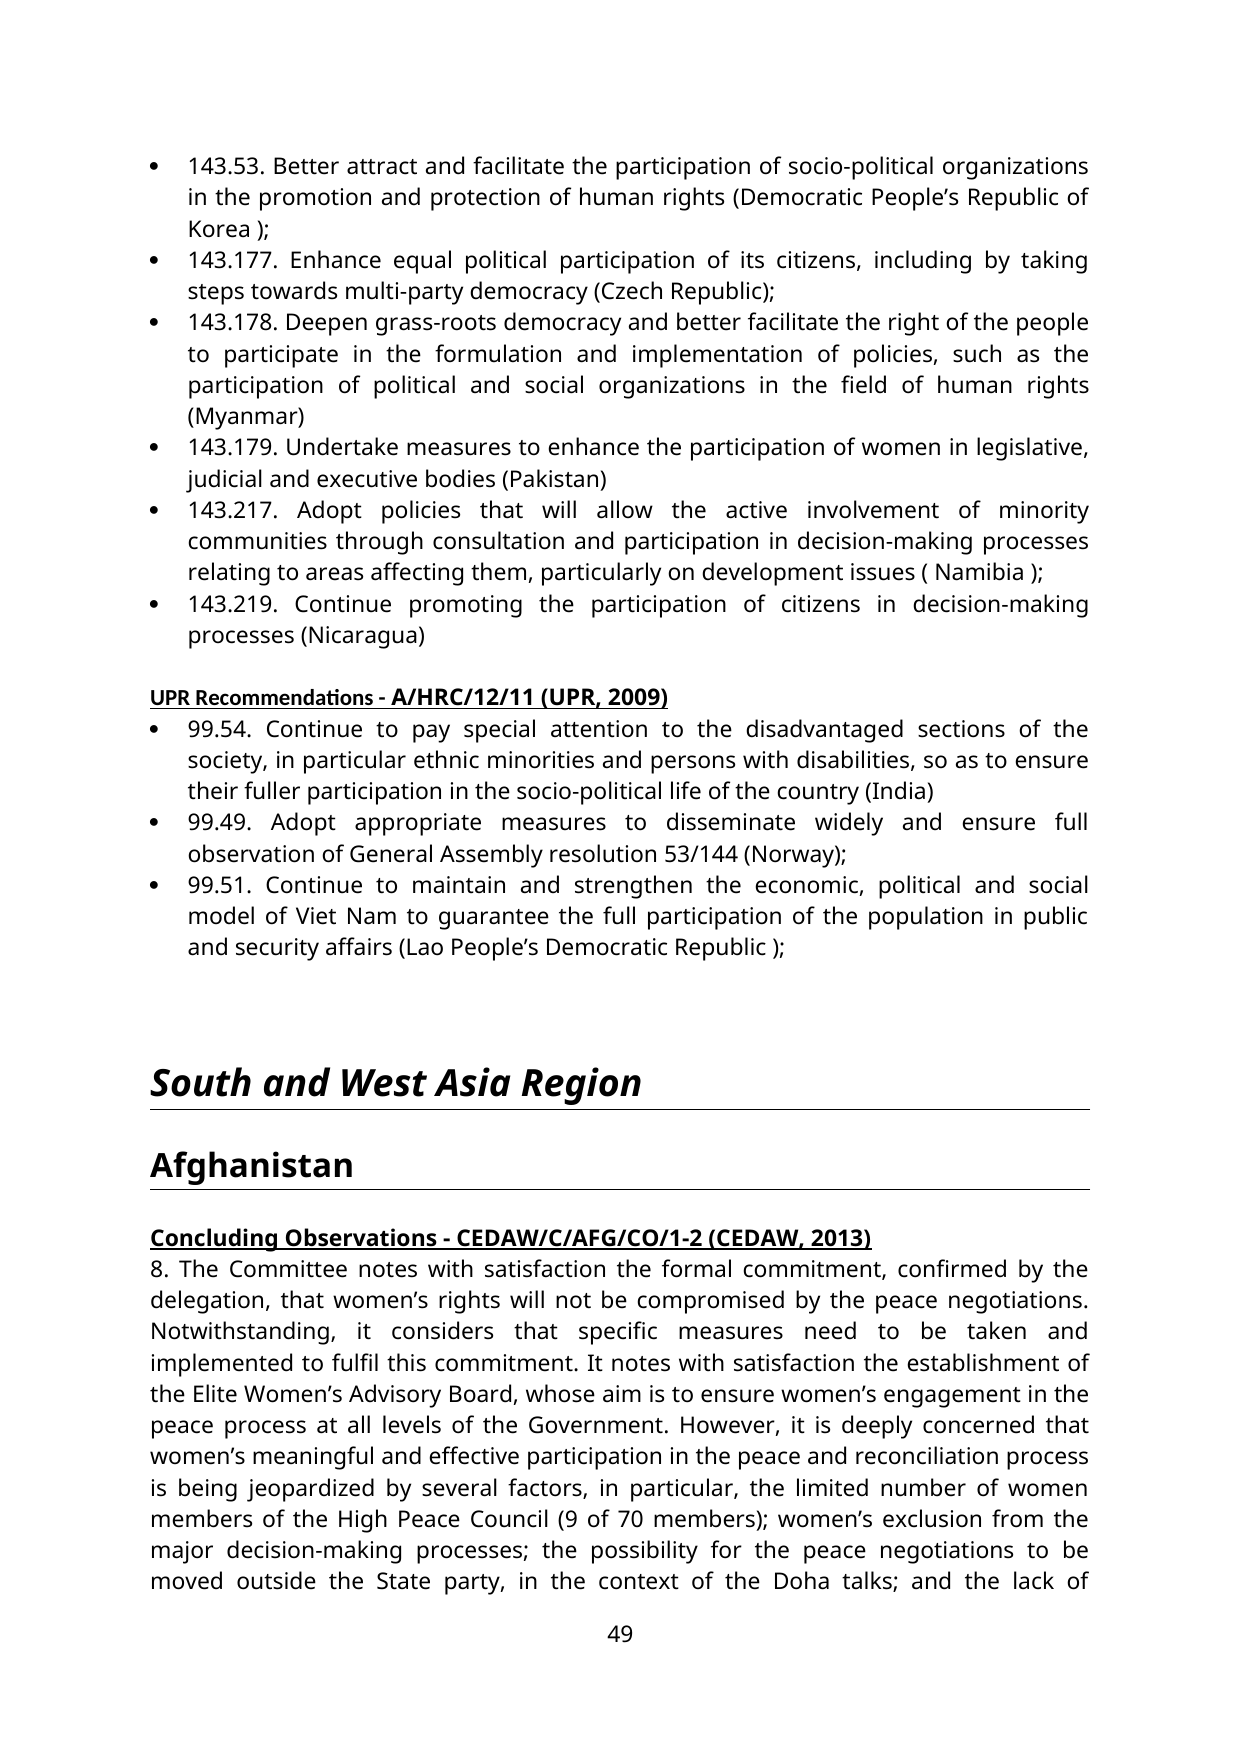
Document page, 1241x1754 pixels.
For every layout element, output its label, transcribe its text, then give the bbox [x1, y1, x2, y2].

list 99.49. Adopt appropriate measures to disseminate widely and ensure full observation of General Assembly resolution 53/144 (Norway); [150, 806, 1090, 869]
list 99.51. Continue to maintain and strengthen the economic, political and social model of Viet Nam to guarantee the full participation of the population in public and security affairs (Lao People’s Democratic Republic ); [150, 869, 1090, 962]
list 143.219. Continue promoting the participation of citizens in decision-making processes (Nicaragua) [150, 587, 1090, 650]
list 143.217. Adopt policies that will allow the active involvement of minority communities through consultation and participation in decision-making processes relating to areas affecting them, particularly on development issues ( Namibia ); [150, 494, 1090, 587]
list 143.53. Better attract and facilitate the participation of socio-political organizations in the promotion and protection of human rights (Democratic People’s Republic of Korea ); [150, 150, 1090, 244]
text South and West Asia Region [150, 1056, 1090, 1109]
text Concluding Observations - CEDAW/C/AFG/CO/1-2 (CEDAW, 2013) [150, 1221, 1090, 1253]
text Afghanistan [150, 1142, 1090, 1189]
list 99.54. Continue to pay special attention to the disadvantaged sections of the society, in particular ethnic minorities and persons with disabilities, so as to ensure their fuller participation in the socio-political life of the country (India) [150, 712, 1090, 806]
list 143.178. Deepen grass-roots democracy and better facilitate the right of the people to participate in the formulation and implementation of policies, such as the participation of political and social organizations in the field of human rights (Myanmar) [150, 306, 1090, 431]
list 143.179. Undertake measures to enhance the participation of women in legislative, judicial and executive bodies (Pakistan) [150, 431, 1090, 494]
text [150, 1253, 1090, 1596]
list 143.177. Enhance equal political participation of its citizens, including by taking steps towards multi-party democracy (Czech Republic); [150, 244, 1090, 306]
text UPR Recommendations - A/HRC/12/11 (UPR, 2009) [150, 681, 1090, 712]
